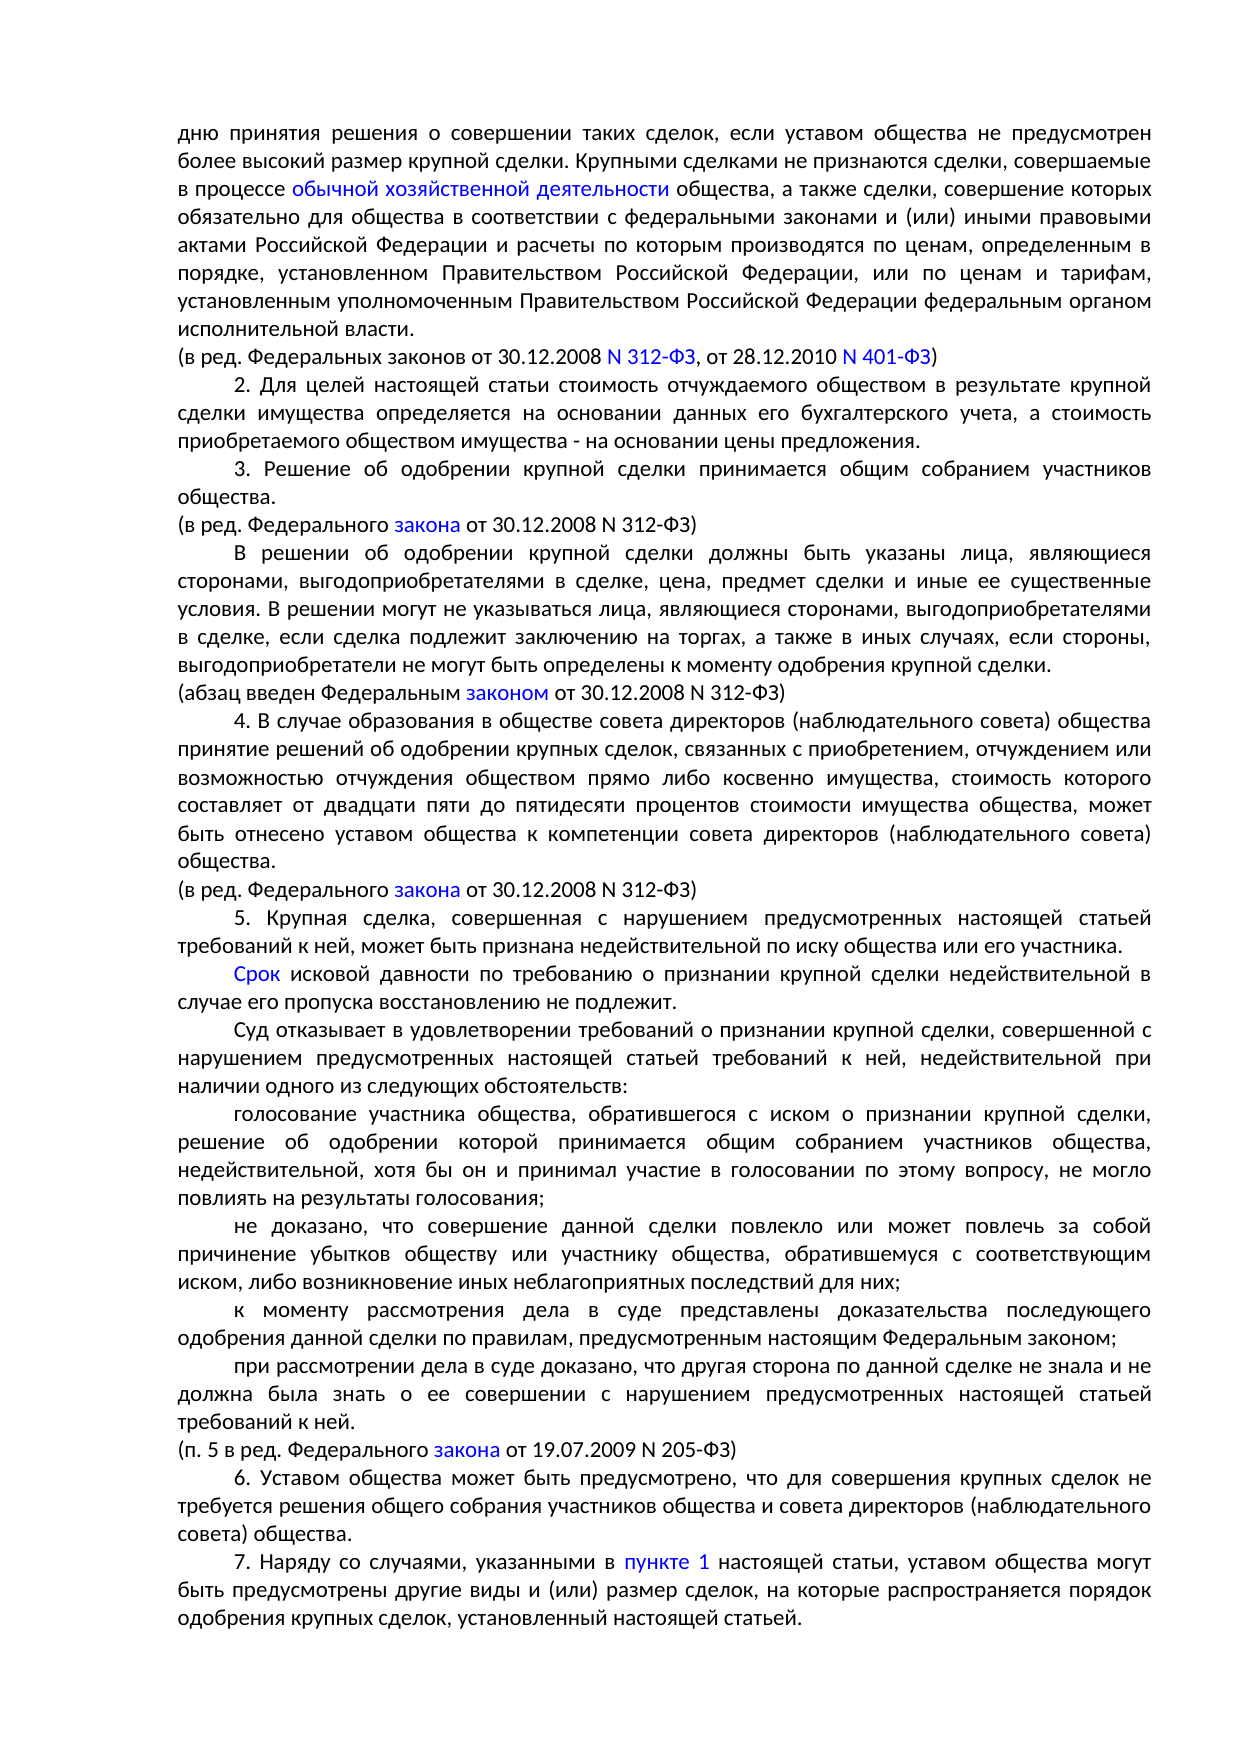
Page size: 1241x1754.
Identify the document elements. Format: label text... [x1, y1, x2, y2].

text не доказано, что совершение данной сделки повлекло или может повлечь за собой причинение убытков обществу или участнику общества, обратившемуся с соответствующим иском, либо возникновение иных неблагоприятных последствий для них; [177, 1211, 1152, 1295]
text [177, 118, 1152, 342]
text Срок исковой давности по требованию о признании крупной сделки недействительной в случае его пропуска восстановлению не подлежит. [177, 959, 1152, 1015]
text голосование участника общества, обратившегося с иском о признании крупной сделки, решение об одобрении которой принимается общим собранием участников общества, недействительной, хотя бы он и принимал участие в голосовании по этому вопросу, не могло повлиять на результаты голосования; [177, 1099, 1152, 1211]
text (в ред. Федеральных законов от 30.12.2008 N 312-ФЗ, от 28.12.2010 N 401-ФЗ) [177, 342, 1152, 370]
text к моменту рассмотрения дела в суде представлены доказательства последующего одобрения данной сделки по правилам, предусмотренным настоящим Федеральным законом; [177, 1295, 1152, 1351]
text 2. Для целей настоящей статьи стоимость отчуждаемого обществом в результате крупной сделки имущества определяется на основании данных его бухгалтерского учета, а стоимость приобретаемого обществом имущества - на основании цены предложения. [177, 370, 1152, 454]
text (в ред. Федерального закона от 30.12.2008 N 312-ФЗ) [177, 510, 1152, 538]
text при рассмотрении дела в суде доказано, что другая сторона по данной сделке не знала и не должна была знать о ее совершении с нарушением предусмотренных настоящей статьей требований к ней. [177, 1351, 1152, 1435]
text (абзац введен Федеральным законом от 30.12.2008 N 312-ФЗ) [177, 678, 1152, 707]
text 3. Решение об одобрении крупной сделки принимается общим собранием участников общества. [177, 454, 1152, 510]
text Суд отказывает в удовлетворении требований о признании крупной сделки, совершенной с нарушением предусмотренных настоящей статьей требований к ней, недействительной при наличии одного из следующих обстоятельств: [177, 1015, 1152, 1099]
text В решении об одобрении крупной сделки должны быть указаны лица, являющиеся сторонами, выгодоприобретателями в сделке, цена, предмет сделки и иные ее существенные условия. В решении могут не указываться лица, являющиеся сторонами, выгодоприобретателями в сделке, если сделка подлежит заключению на торгах, а также в иных случаях, если стороны, выгодоприобретатели не могут быть определены к моменту одобрения крупной сделки. [177, 538, 1152, 678]
text 6. Уставом общества может быть предусмотрено, что для совершения крупных сделок не требуется решения общего собрания участников общества и совета директоров (наблюдательного совета) общества. [177, 1463, 1152, 1547]
text (в ред. Федерального закона от 30.12.2008 N 312-ФЗ) [177, 875, 1152, 903]
text 5. Крупная сделка, совершенная с нарушением предусмотренных настоящей статьей требований к ней, может быть признана недействительной по иску общества или его участника. [177, 903, 1152, 959]
text (п. 5 в ред. Федерального закона от 19.07.2009 N 205-ФЗ) [177, 1435, 1152, 1463]
text 4. В случае образования в обществе совета директоров (наблюдательного совета) общества принятие решений об одобрении крупных сделок, связанных с приобретением, отчуждением или возможностью отчуждения обществом прямо либо косвенно имущества, стоимость которого составляет от двадцати пяти до пятидесяти процентов стоимости имущества общества, может быть отнесено уставом общества к компетенции совета директоров (наблюдательного совета) общества. [177, 707, 1152, 875]
text 7. Наряду со случаями, указанными в пункте 1 настоящей статьи, уставом общества могут быть предусмотрены другие виды и (или) размер сделок, на которые распространяется порядок одобрения крупных сделок, установленный настоящей статьей. [177, 1547, 1152, 1631]
